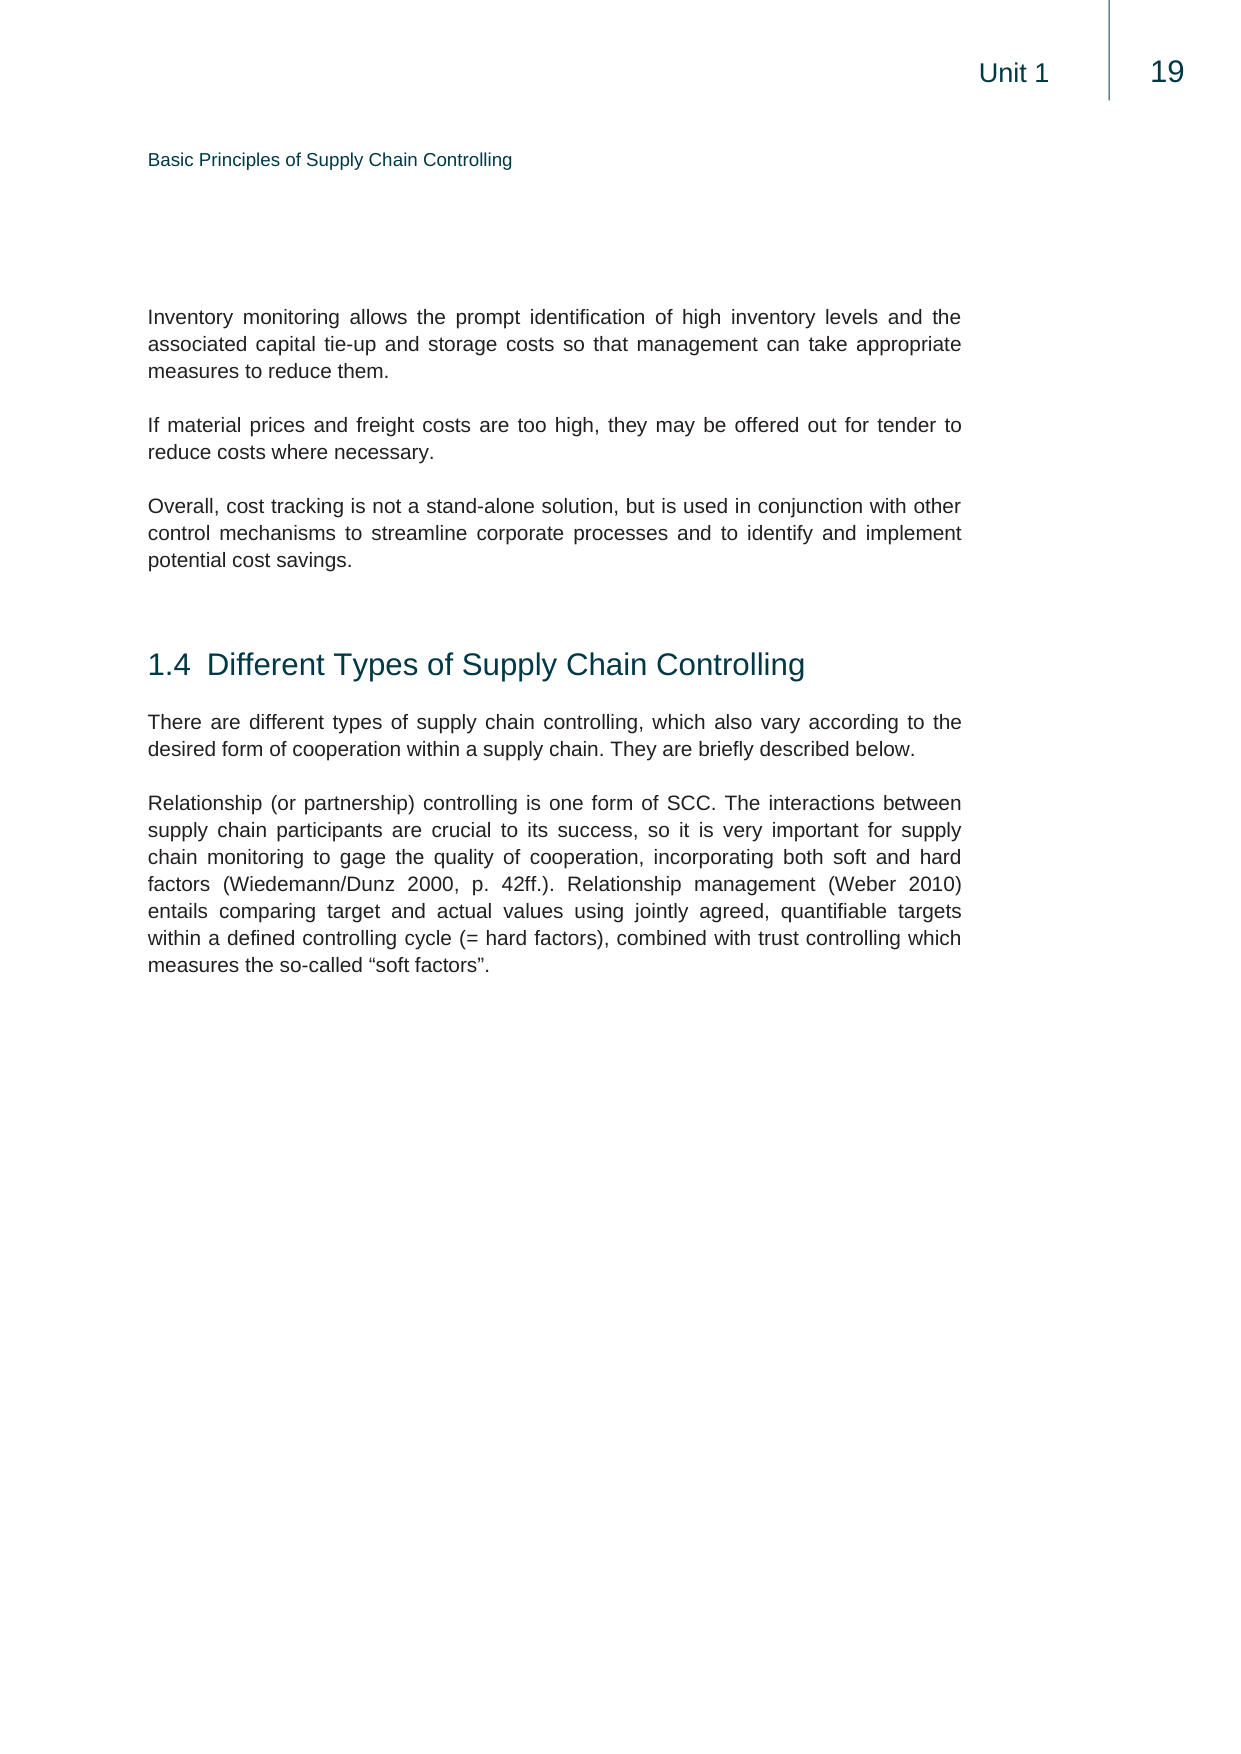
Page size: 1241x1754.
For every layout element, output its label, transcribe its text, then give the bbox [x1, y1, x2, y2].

text Basic Principles of Supply Chain Controlling [148, 148, 1215, 170]
text Overall, cost tracking is not a stand-alone solution, but is used in conjunction with other control mechanisms to streamline corporate processes and to identify and implement potential cost savings. [148, 494, 963, 572]
text If material prices and freight costs are too high, they may be offered out for tender to reduce costs where necessary. [147, 413, 963, 463]
subtitle Different Types of Supply Chain Controlling [147, 646, 1215, 682]
text There are different types of supply chain controlling, which also vary according to the desired form of cooperation within a supply chain. They are briefly described below. [147, 710, 963, 761]
text Relationship (or partnership) controlling is one form of SCC. The interactions between supply chain participants are crucial to its success, so it is very important for supply chain monitoring to gage the quality of cooperation, incorporating both soft and hard factors (Wiedemann/Dunz 2000, p. 42ff.). Relationship management (Weber 2010) entails comparing target and actual values using jointly agreed, quantifiable targets within a defined controlling cycle (= hard factors), combined with trust controlling which measures the so-called “soft factors”. [148, 791, 963, 977]
text Inventory monitoring allows the prompt identification of high inventory levels and the associated capital tie-up and storage costs so that management can take appropriate measures to reduce them. [147, 304, 963, 382]
